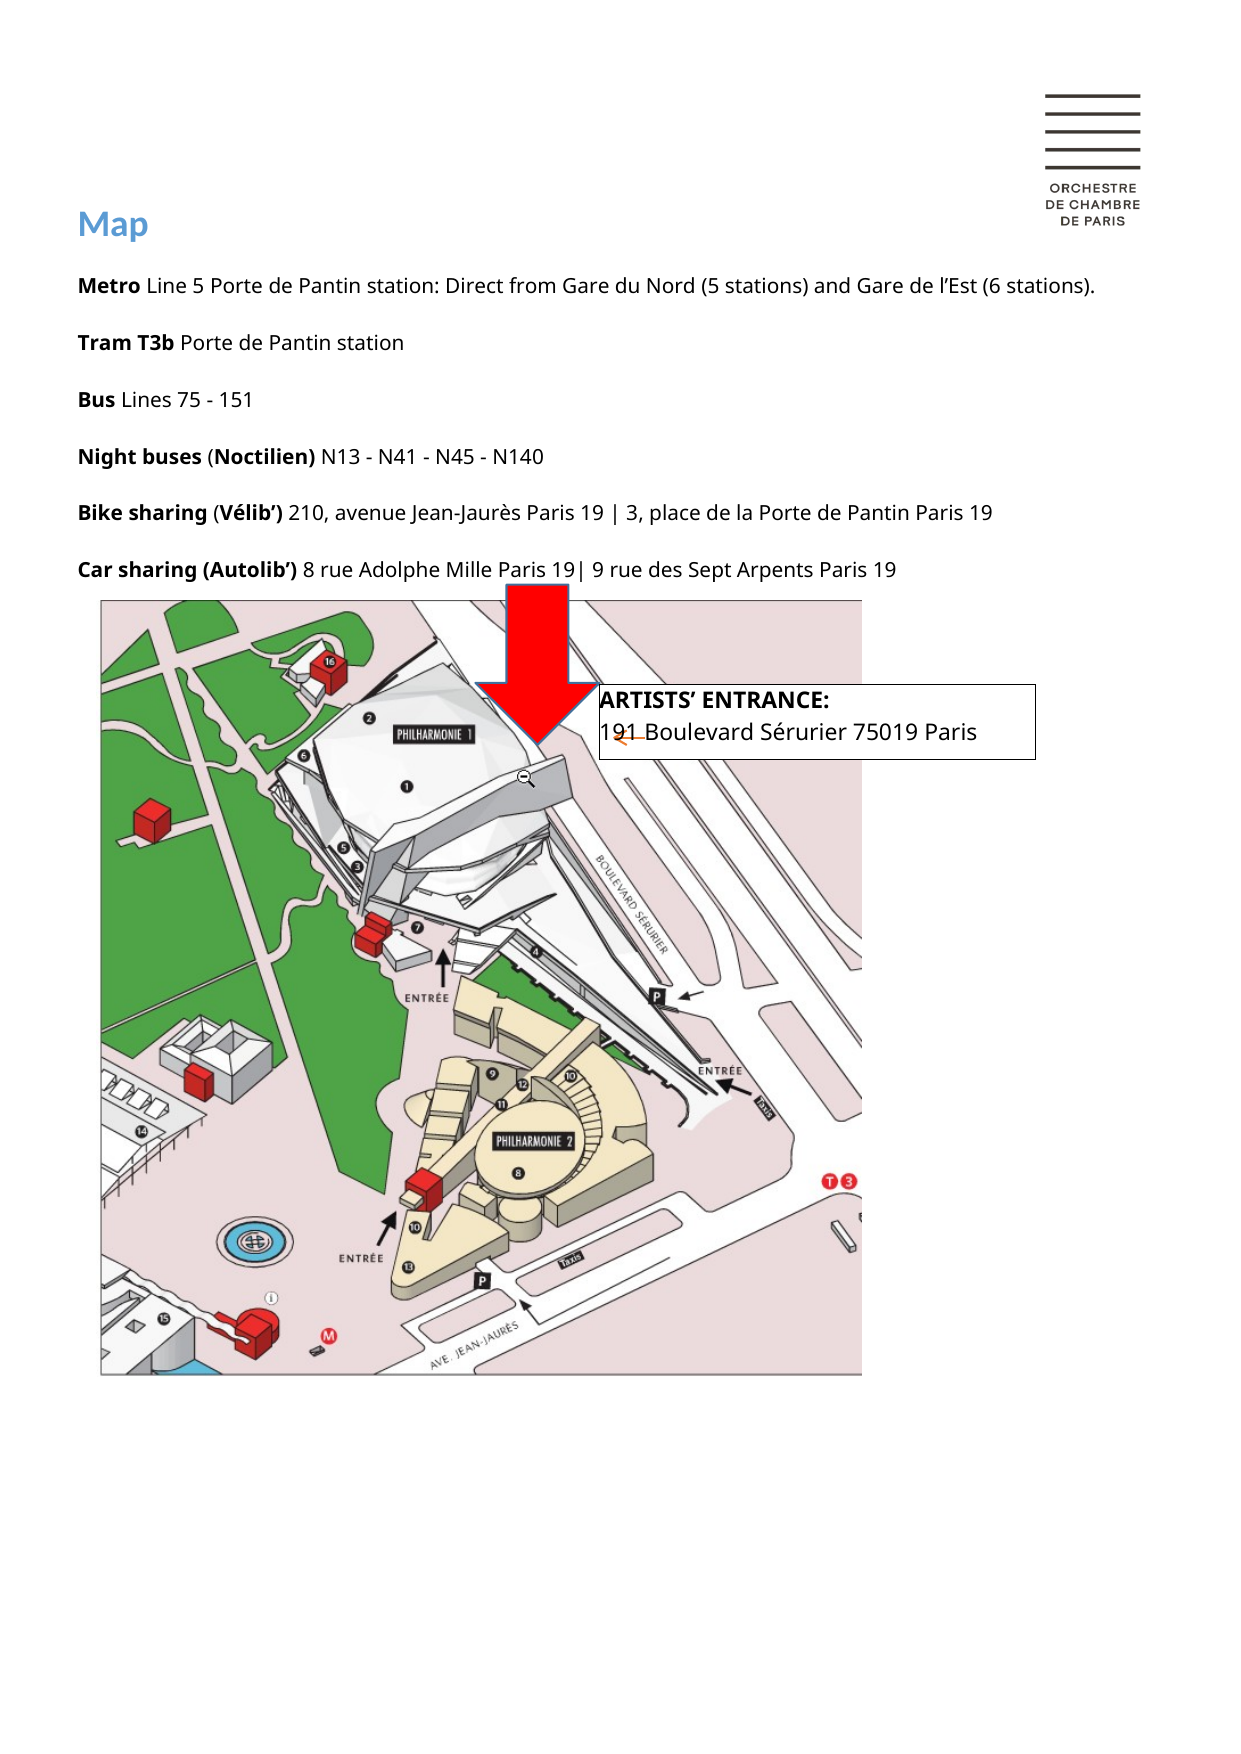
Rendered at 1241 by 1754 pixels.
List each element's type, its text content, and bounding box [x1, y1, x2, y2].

text Car sharing (Autolib’) 8 rue Adolphe Mille Paris 19| 9 rue des Sept Arpents Paris 19 [77, 556, 1183, 584]
text Map [77, 200, 727, 246]
picture [570, 600, 862, 684]
text Metro Line 5 Porte de Pantin station: Direct from Gare du Nord (5 stations) and Gare de l’Est (6 stations). [77, 272, 1183, 300]
text Bus Lines 75 - 151 [77, 385, 727, 414]
picture [96, 600, 862, 1377]
text Bike sharing (Vélib’) 210, avenue Jean-Jaurès Paris 19 | 3, place de la Porte de Pantin Paris 19 [77, 498, 1183, 527]
text Night buses (Noctilien) N13 - N41 - N45 - N140 [77, 442, 727, 470]
text Tram T3b Porte de Pantin station [77, 328, 727, 357]
picture [1003, 52, 1182, 267]
